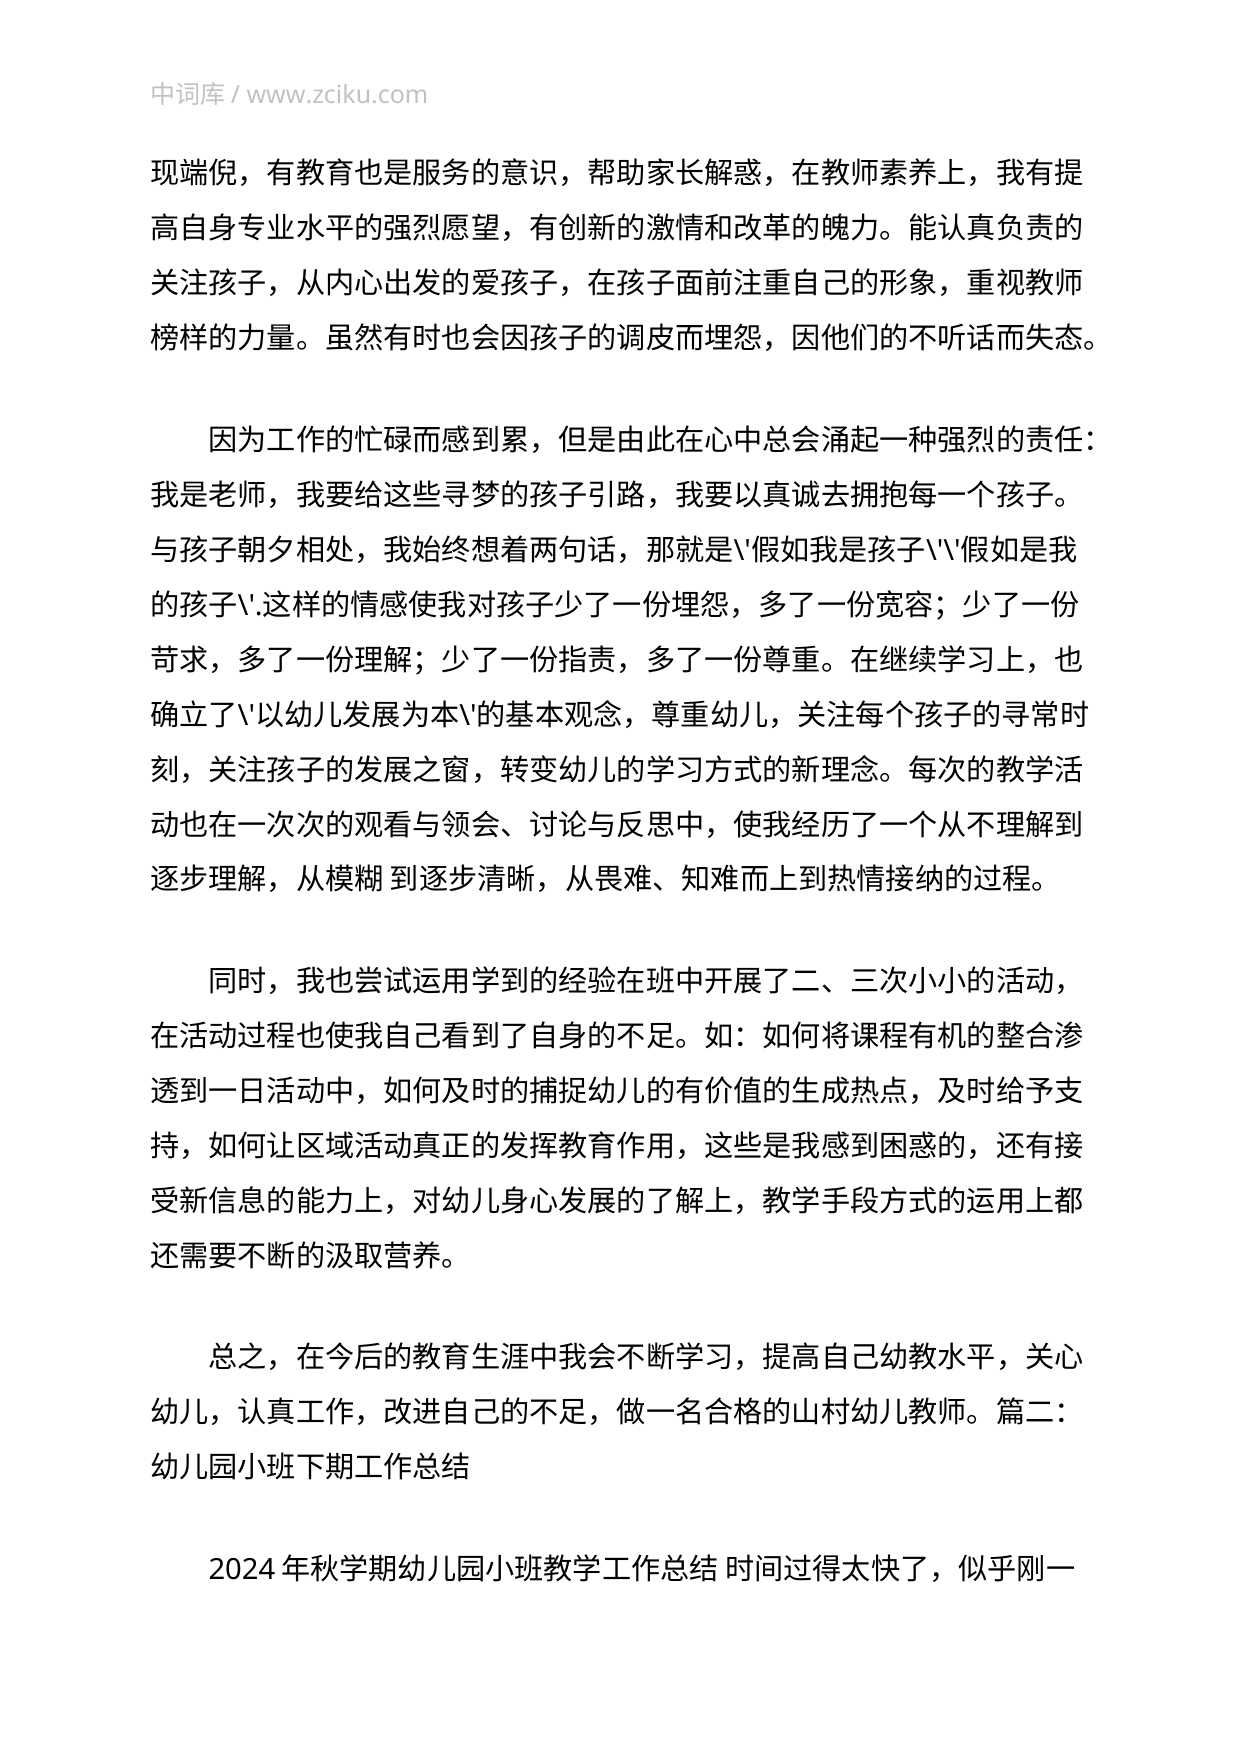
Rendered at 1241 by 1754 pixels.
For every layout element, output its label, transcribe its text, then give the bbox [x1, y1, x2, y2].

text 同时，我也尝试运用学到的经验在班中开展了二、三次小小的活动，在活动过程也使我自己看到了自身的不足。如：如何将课程有机的整合渗透到一日活动中，如何及时的捕捉幼儿的有价值的生成热点，及时给予支持，如何让区域活动真正的发挥教育作用，这些是我感到困惑的，还有接受新信息的能力上，对幼儿身心发展的了解上，教学手段方式的运用上都还需要不断的汲取营养。 [150, 958, 1090, 1274]
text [150, 150, 1090, 357]
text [150, 1546, 1090, 1588]
text 总之，在今后的教育生涯中我会不断学习，提高自己幼教水平，关心幼儿，认真工作，改进自己的不足，做一名合格的山村幼儿教师。篇二：幼儿园小班下期工作总结 [150, 1334, 1090, 1486]
text 因为工作的忙碌而感到累，但是由此在心中总会涌起一种强烈的责任：我是老师，我要给这些寻梦的孩子引路，我要以真诚去拥抱每一个孩子。与孩子朝夕相处，我始终想着两句话，那就是\'假如我是孩子\'\'假如是我的孩子\'.这样的情感使我对孩子少了一份埋怨，多了一份宽容；少了一份苛求，多了一份理解；少了一份指责，多了一份尊重。在继续学习上，也确立了\'以幼儿发展为本\'的基本观念，尊重幼儿，关注每个孩子的寻常时刻，关注孩子的发展之窗，转变幼儿的学习方式的新理念。每次的教学活动也在一次次的观看与领会、讨论与反思中，使我经历了一个从不理解到逐步理解，从模糊 到逐步清晰，从畏难、知难而上到热情接纳的过程。 [150, 416, 1090, 898]
